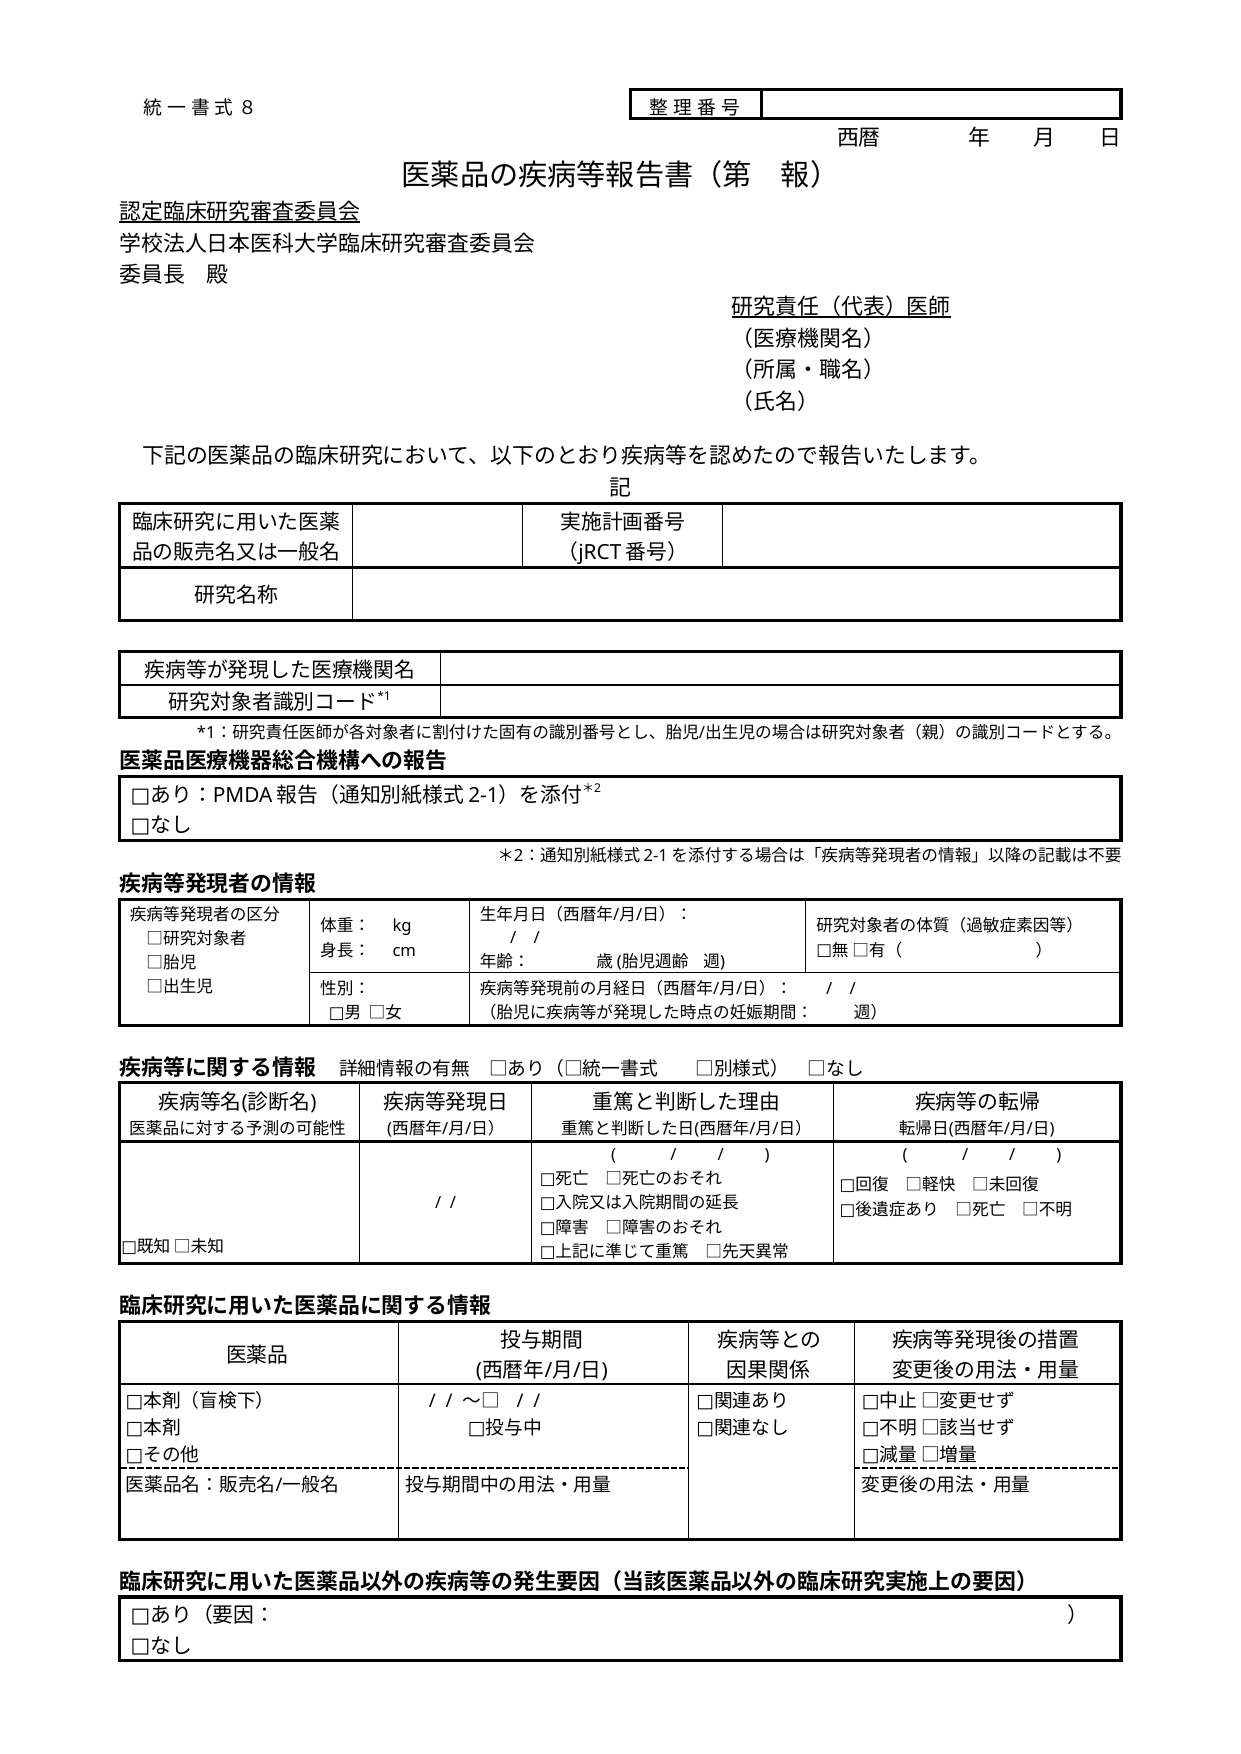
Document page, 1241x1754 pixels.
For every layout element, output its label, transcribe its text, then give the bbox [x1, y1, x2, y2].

text 学校法人日本医科大学臨床研究審査委員会 [119, 226, 1121, 257]
text 委員長 殿 [119, 257, 1121, 289]
table_cell □既知 □未知 [121, 1143, 359, 1262]
text 西暦 年 月 日 [119, 120, 1121, 152]
text ＊2：通知別紙様式2-1を添付する場合は「疾病等発現者の情報」以降の記載は不要 [119, 842, 1121, 866]
table_header 研究対象者の体質（過敏症素因等） □無 □有（ ） [806, 901, 1119, 972]
table_header [353, 505, 522, 566]
text （所属・職名） [644, 352, 1121, 384]
text *1：研究責任医師が各対象者に割付けた固有の識別番号とし、胎児/出生児の場合は研究対象者（親）の識別コードとする。 [119, 719, 1121, 743]
table_header 疾病等発現日 (西暦年/月/日） [360, 1084, 531, 1140]
table_header [763, 91, 1119, 117]
table_header 医薬品 [121, 1323, 398, 1383]
table_header 統一書式８ [119, 88, 629, 117]
table_cell □本剤（盲検下） □本剤 □その他 [121, 1385, 398, 1467]
table_header 体重： kg 身長： cm [310, 901, 469, 972]
table_cell [353, 569, 1119, 619]
text 記 [119, 470, 1121, 502]
table_header 投与期間 (西暦年/月/日) [399, 1323, 688, 1383]
table_header 疾病等が発現した医療機関名 [121, 653, 440, 683]
table_cell / / [360, 1143, 531, 1262]
table_header 疾病等発現者の区分 □研究対象者 □胎児 □出生児 [121, 901, 309, 1024]
table_header 整理番号 [632, 91, 760, 117]
table_header 疾病等との 因果関係 [689, 1323, 854, 1383]
table_cell ( / / ) □死亡 □死亡のおそれ □入院又は入院期間の延長 □障害 □障害のおそれ □上記に準じて重篤 □先天異常 [532, 1143, 833, 1262]
text 疾病等発現者の情報 [119, 866, 1121, 898]
text 認定臨床研究審査委員会 [119, 194, 1121, 226]
table_header 臨床研究に用いた医薬品の販売名又は一般名 [121, 505, 352, 566]
text 医薬品医療機器総合機構への報告 [119, 743, 1121, 775]
table_cell 研究対象者識別コード*1 [121, 686, 440, 716]
table_header 重篤と判断した理由 重篤と判断した日(西暦年/月/日） [532, 1084, 833, 1140]
table_header 疾病等発現後の措置 変更後の用法・用量 [855, 1323, 1119, 1383]
text （氏名） [644, 384, 1121, 416]
table_header □あり：PMDA報告（通知別紙様式2-1）を添付＊2 □なし [121, 778, 1119, 839]
table_cell 変更後の用法・用量 [855, 1467, 1119, 1538]
table_cell 性別： □男 □女 [310, 973, 469, 1024]
text 下記の医薬品の臨床研究において、以下のとおり疾病等を認めたので報告いたします。 [119, 438, 1121, 470]
text 疾病等に関する情報 詳細情報の有無 □あり（□統一書式 □別様式） □なし [119, 1049, 1121, 1081]
table_cell □関連あり □関連なし [689, 1385, 854, 1538]
table_header 疾病等名(診断名) 医薬品に対する予測の可能性 [121, 1084, 359, 1140]
table_cell [441, 686, 1119, 716]
text 臨床研究に用いた医薬品に関する情報 [119, 1288, 1121, 1320]
table_header 生年月日（西暦年/月/日）： / / 年齢： 歳 (胎児週齢 週) [470, 901, 805, 972]
text （医療機関名） [644, 321, 1121, 352]
text 研究責任（代表）医師 [644, 289, 1121, 321]
table_cell 疾病等発現前の月経日（西暦年/月/日）： / / （胎児に疾病等が発現した時点の妊娠期間： 週） [470, 973, 1119, 1024]
text 臨床研究に用いた医薬品以外の疾病等の発生要因（当該医薬品以外の臨床研究実施上の要因） [119, 1564, 1121, 1595]
table_header [723, 505, 1119, 566]
table_header □あり（要因： ） □なし [121, 1599, 1119, 1659]
table_cell 医薬品名：販売名/一般名 [121, 1467, 398, 1538]
text 医薬品の疾病等報告書（第 報） [119, 152, 1121, 194]
table_cell □中止 □変更せず □不明 □該当せず □減量 □増量 [855, 1385, 1119, 1467]
table_header [441, 653, 1119, 683]
table_header 疾病等の転帰 転帰日(西暦年/月/日) [834, 1084, 1119, 1140]
table_header 実施計画番号 （jRCT番号） [523, 505, 722, 566]
table_cell 研究名称 [121, 569, 352, 619]
table_cell / / ～□ / / □投与中 [399, 1385, 688, 1467]
table_cell 投与期間中の用法・用量 [399, 1467, 688, 1538]
table_cell ( / / ) □回復 □軽快 □未回復 □後遺症あり □死亡 □不明 [834, 1143, 1119, 1262]
